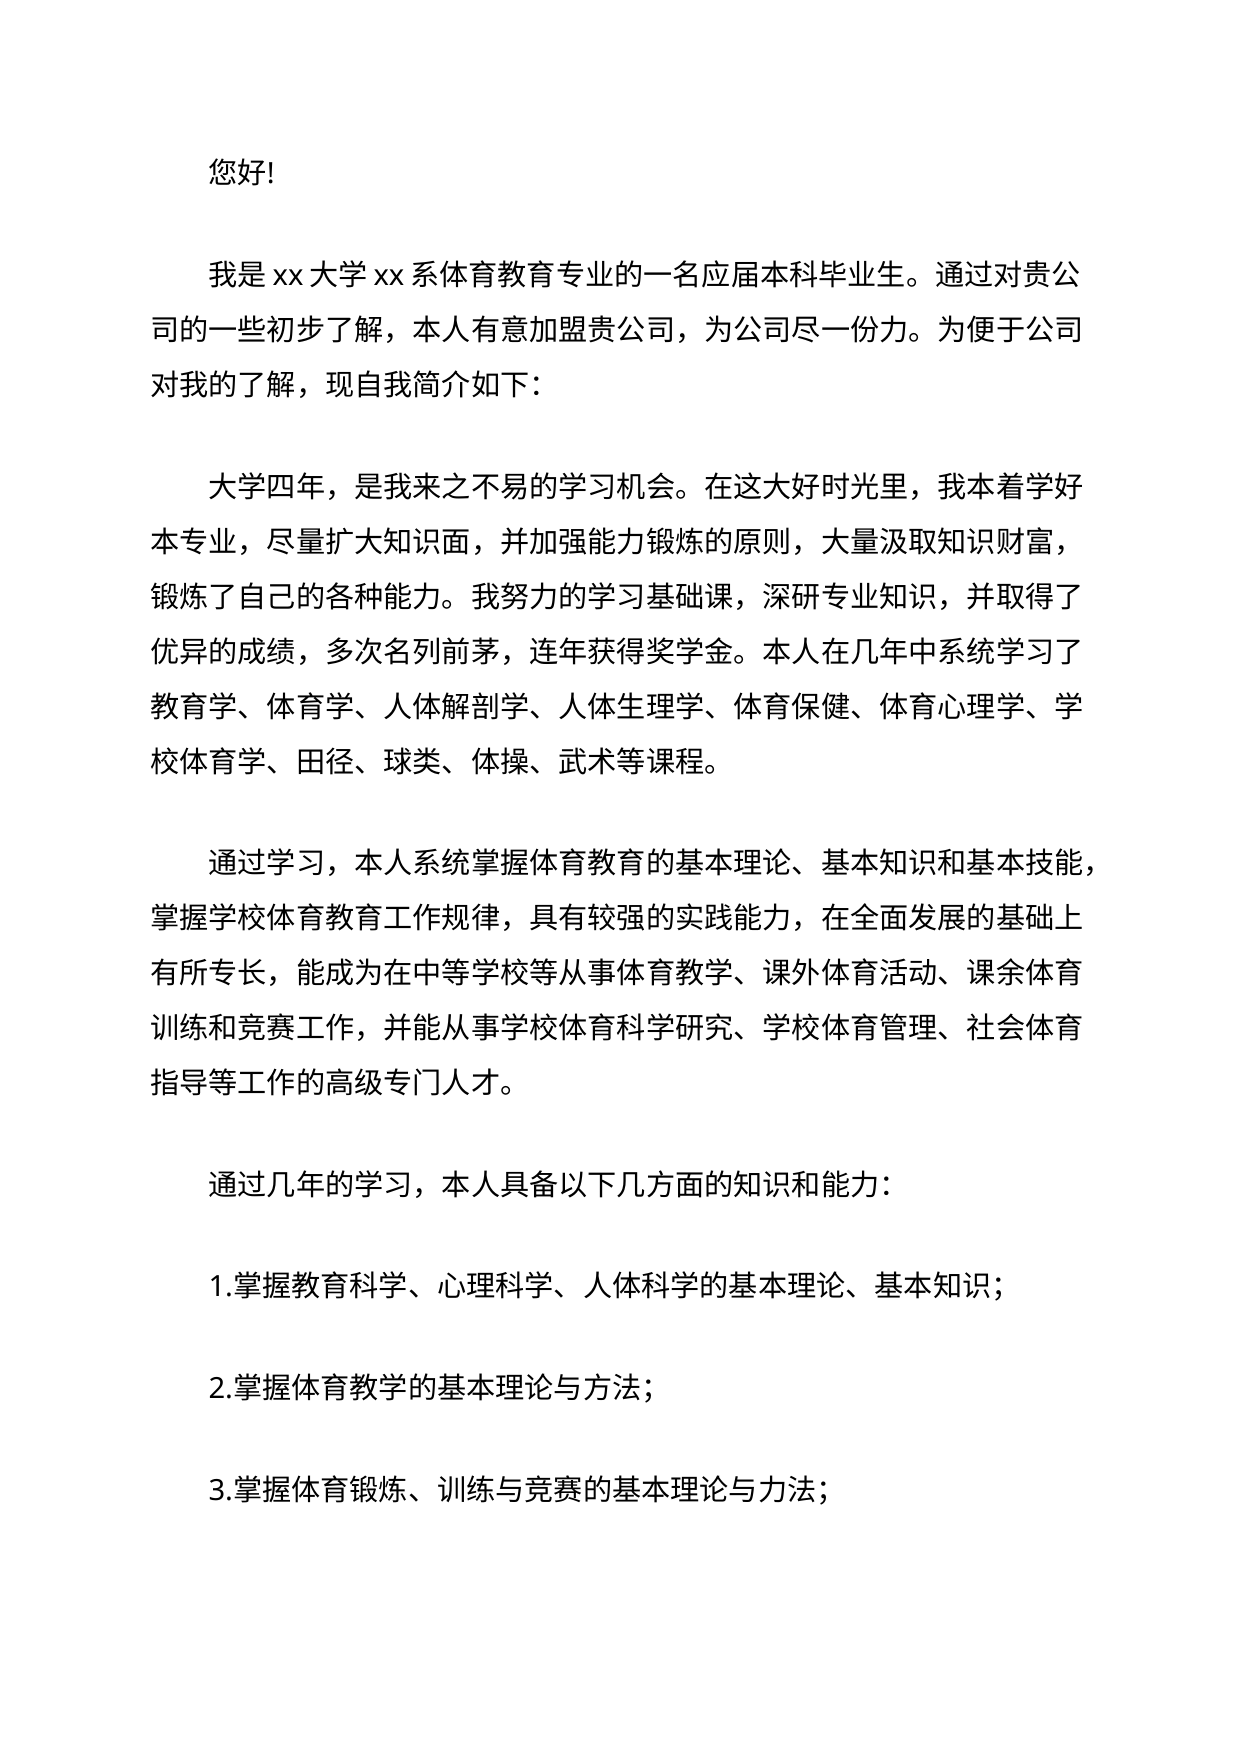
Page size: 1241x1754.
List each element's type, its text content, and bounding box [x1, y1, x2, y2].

text 通过学习，本人系统掌握体育教育的基本理论、基本知识和基本技能，掌握学校体育教育工作规律，具有较强的实践能力，在全面发展的基础上有所专长，能成为在中等学校等从事体育教学、课外体育活动、课余体育训练和竞赛工作，并能从事学校体育科学研究、学校体育管理、社会体育指导等工作的高级专门人才。 [150, 840, 1090, 1102]
text 大学四年，是我来之不易的学习机会。在这大好时光里，我本着学好本专业，尽量扩大知识面，并加强能力锻炼的原则，大量汲取知识财富，锻炼了自己的各种能力。我努力的学习基础课，深研专业知识，并取得了优异的成绩，多次名列前茅，连年获得奖学金。本人在几年中系统学习了教育学、体育学、人体解剖学、人体生理学、体育保健、体育心理学、学校体育学、田径、球类、体操、武术等课程。 [150, 464, 1090, 780]
text 您好! [150, 150, 1090, 192]
text 2.掌握体育教学的基本理论与方法； [150, 1365, 1090, 1407]
text 3.掌握体育锻炼、训练与竞赛的基本理论与力法； [150, 1467, 1090, 1509]
text 1.掌握教育科学、心理科学、人体科学的基本理论、基本知识； [150, 1263, 1090, 1305]
text 我是xx大学xx系体育教育专业的一名应届本科毕业生。通过对贵公司的一些初步了解，本人有意加盟贵公司，为公司尽一份力。为便于公司对我的了解，现自我简介如下： [150, 252, 1090, 404]
text 通过几年的学习，本人具备以下几方面的知识和能力： [150, 1161, 1090, 1203]
